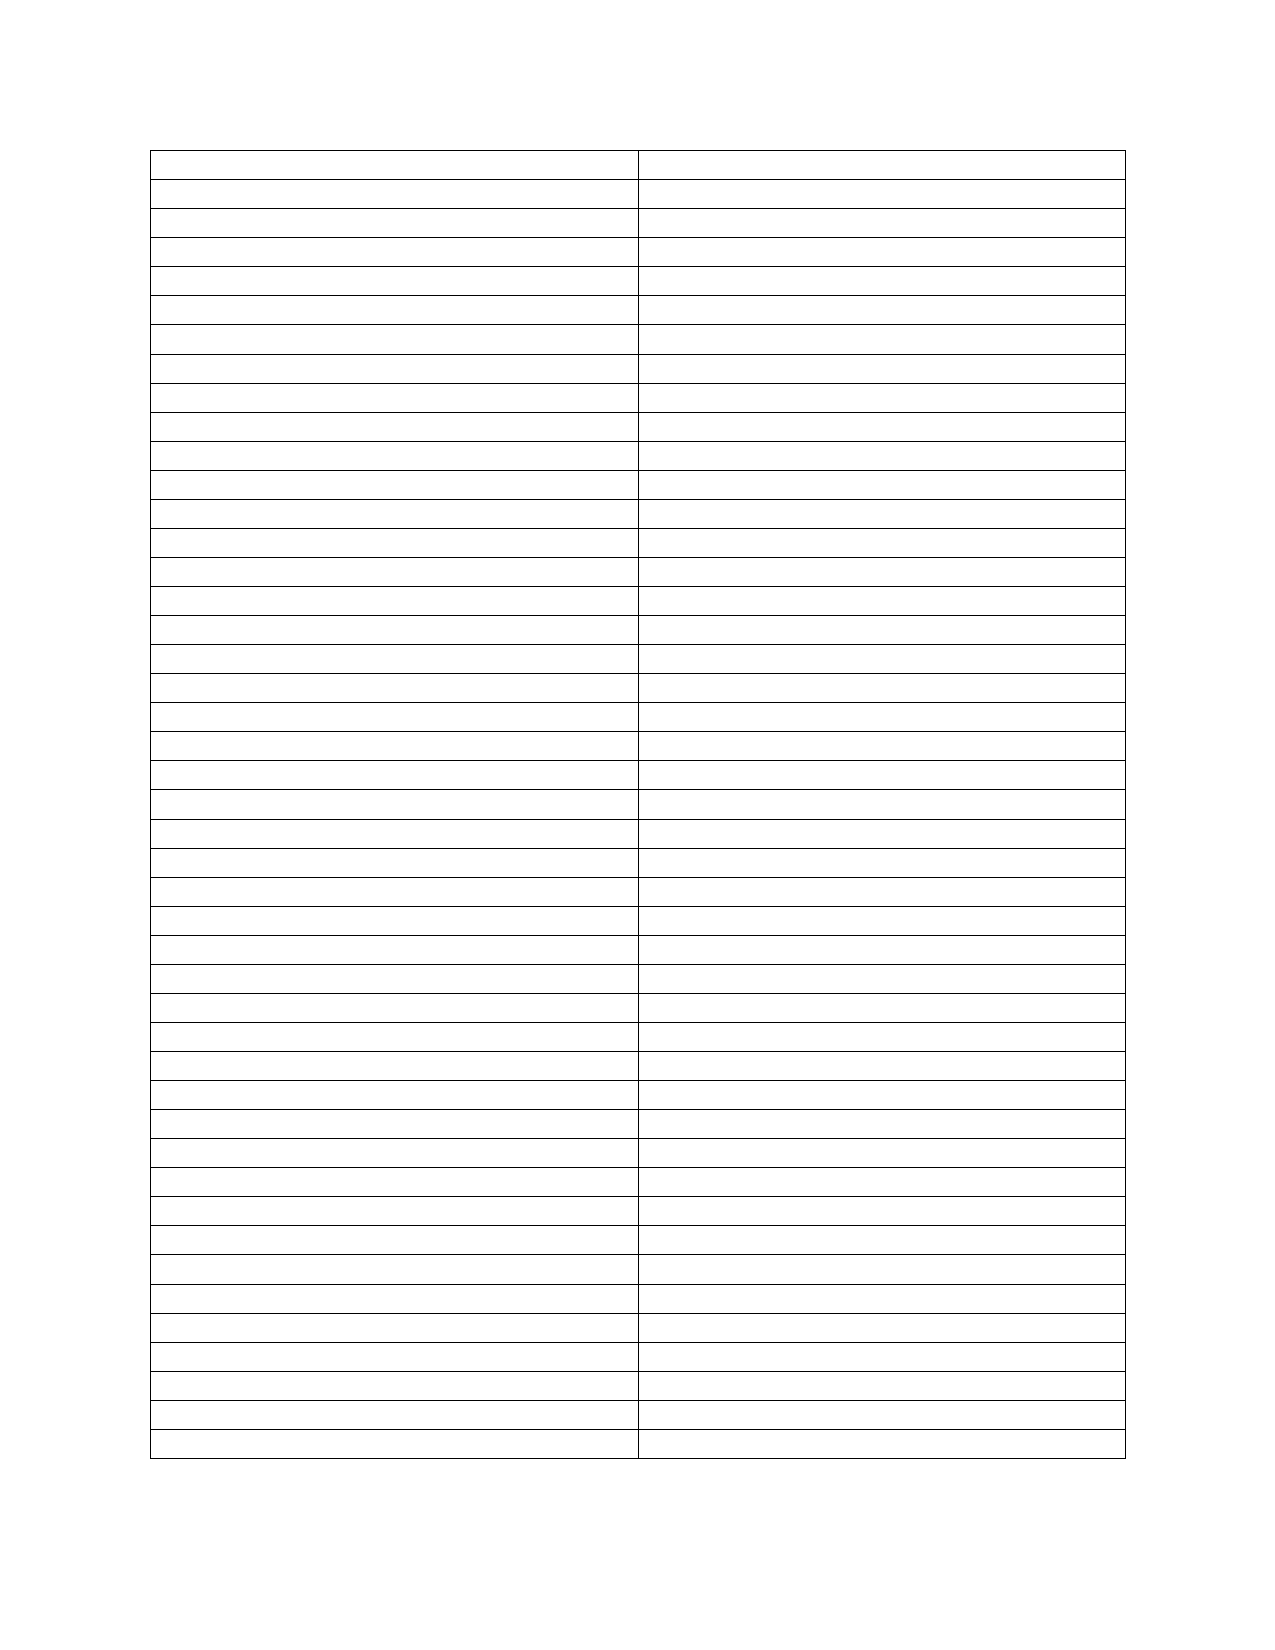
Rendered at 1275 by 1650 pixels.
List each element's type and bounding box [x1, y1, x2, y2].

table_cell [151, 790, 638, 818]
table_cell [151, 1110, 638, 1138]
table_cell [639, 558, 1125, 586]
table_cell [151, 1226, 638, 1254]
table_cell [151, 936, 638, 964]
table_cell [639, 1168, 1125, 1196]
table_cell [151, 1285, 638, 1312]
table_cell [151, 151, 638, 179]
table_cell [151, 1430, 638, 1458]
table_cell [151, 820, 638, 847]
table_cell [151, 907, 638, 935]
table_cell [151, 587, 638, 615]
table_cell [639, 1255, 1125, 1283]
table_cell [639, 878, 1125, 906]
table_cell [639, 1401, 1125, 1429]
table_cell [151, 1372, 638, 1400]
table_cell [639, 965, 1125, 993]
table_cell [151, 442, 638, 470]
table_cell [639, 1372, 1125, 1400]
table_cell [151, 703, 638, 731]
table_cell [151, 296, 638, 324]
table_cell [639, 820, 1125, 847]
table_cell [639, 267, 1125, 295]
table_cell [151, 325, 638, 353]
table_cell [639, 1052, 1125, 1080]
table_cell [151, 529, 638, 557]
table_cell [151, 674, 638, 702]
table_cell [639, 238, 1125, 266]
table_cell [639, 790, 1125, 818]
table_cell [639, 209, 1125, 237]
table_cell [639, 616, 1125, 644]
table_cell [151, 558, 638, 586]
table_cell [639, 355, 1125, 382]
table_cell [639, 325, 1125, 353]
table_cell [151, 616, 638, 644]
table_cell [151, 209, 638, 237]
table_cell [151, 878, 638, 906]
table_cell [639, 471, 1125, 499]
table_cell [639, 703, 1125, 731]
table_cell [151, 1168, 638, 1196]
table_cell [151, 1197, 638, 1225]
table_cell [151, 1023, 638, 1051]
table_cell [639, 1023, 1125, 1051]
table_cell [639, 761, 1125, 789]
table_cell [151, 1401, 638, 1429]
table_cell [151, 761, 638, 789]
table_cell [639, 500, 1125, 528]
table_cell [639, 1430, 1125, 1458]
table_cell [151, 965, 638, 993]
table_cell [639, 296, 1125, 324]
table_cell [639, 936, 1125, 964]
table_cell [639, 384, 1125, 412]
table_cell [639, 674, 1125, 702]
table_cell [639, 1110, 1125, 1138]
table_cell [639, 1285, 1125, 1312]
table_cell [639, 587, 1125, 615]
table_cell [151, 849, 638, 877]
table_cell [639, 413, 1125, 441]
table_cell [151, 1343, 638, 1371]
table_cell [151, 384, 638, 412]
table_cell [151, 471, 638, 499]
table_cell [151, 500, 638, 528]
table_cell [151, 732, 638, 760]
table_cell [639, 1139, 1125, 1167]
table_cell [639, 1314, 1125, 1342]
table_cell [151, 1081, 638, 1109]
table_cell [639, 645, 1125, 673]
table_cell [151, 1255, 638, 1283]
table_cell [639, 529, 1125, 557]
table_cell [639, 1197, 1125, 1225]
table_cell [151, 1139, 638, 1167]
table_cell [151, 1314, 638, 1342]
table_cell [639, 1343, 1125, 1371]
table_cell [151, 355, 638, 382]
table_cell [151, 1052, 638, 1080]
table_cell [639, 1226, 1125, 1254]
table_cell [639, 180, 1125, 208]
table_cell [151, 994, 638, 1022]
table_cell [151, 238, 638, 266]
table_cell [151, 413, 638, 441]
table_cell [639, 151, 1125, 179]
table_cell [639, 732, 1125, 760]
table_cell [151, 180, 638, 208]
table_cell [639, 1081, 1125, 1109]
table_cell [639, 442, 1125, 470]
table_cell [639, 994, 1125, 1022]
table_cell [151, 645, 638, 673]
table_cell [639, 849, 1125, 877]
table_cell [639, 907, 1125, 935]
table_cell [151, 267, 638, 295]
